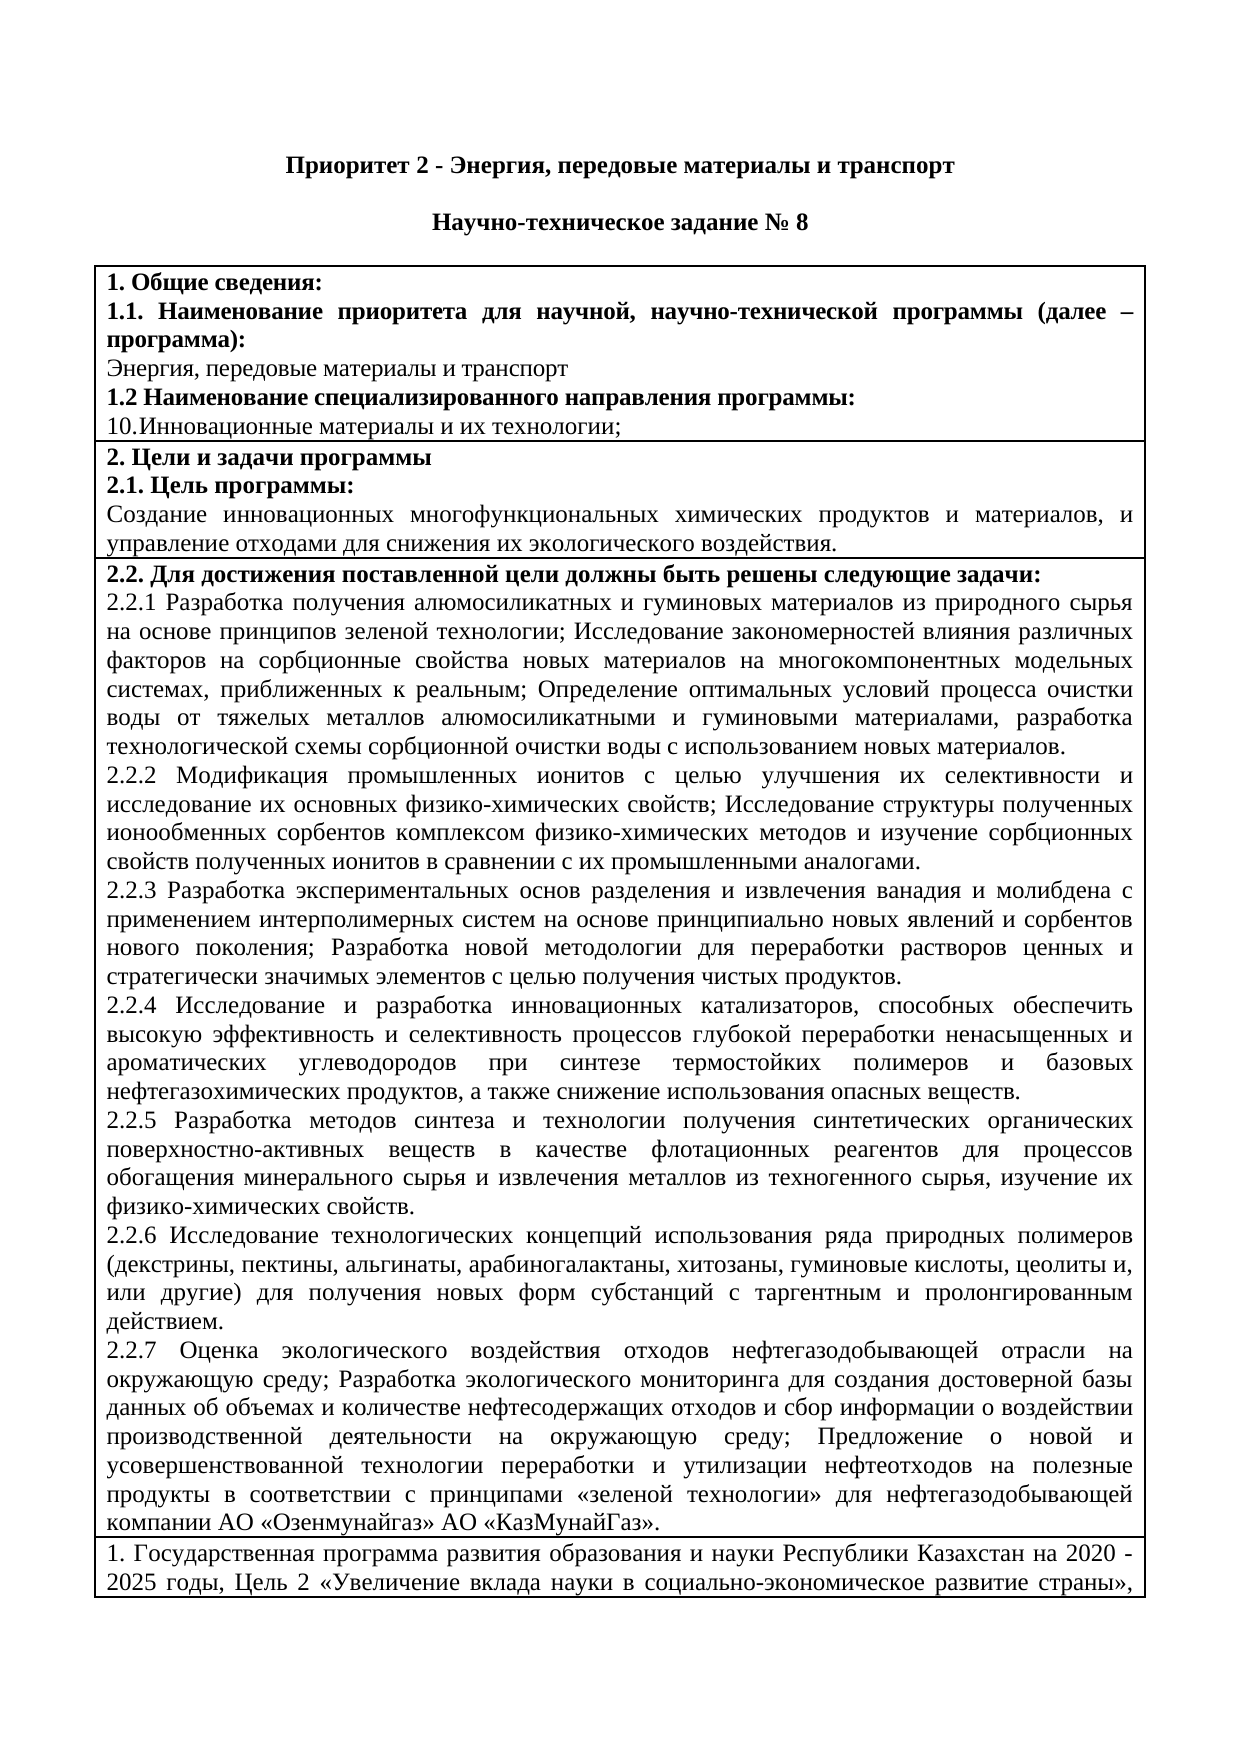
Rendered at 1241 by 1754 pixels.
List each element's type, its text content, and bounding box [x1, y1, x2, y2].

table_cell 2.2. Для достижения поставленной цели должны быть решены следующие задачи: 2.2.1 Разработка получения алюмосиликатных и гуминовых материалов из природного сырья на основе принципов зеленой технологии; Исследование закономерностей влияния различных факторов на сорбционные свойства новых материалов на многокомпонентных модельных системах, приближенных к реальным; Определение оптимальных условий процесса очистки воды от тяжелых металлов алюмосиликатными и гуминовыми материалами, разработка технологической схемы сорбционной очистки воды с использованием новых материалов. 2.2.2 Модификация промышленных ионитов с целью улучшения их селективности и исследование их основных физико-химических свойств; Исследование структуры полученных ионообменных сорбентов комплексом физико-химических методов и изучение сорбционных свойств полученных ионитов в сравнении с их промышленными аналогами. 2.2.3 Разработка экспериментальных основ разделения и извлечения ванадия и молибдена с применением интерполимерных систем на основе принципиально новых явлений и сорбентов нового поколения; Разработка новой методологии для переработки растворов ценных и стратегически значимых элементов с целью получения чистых продуктов. 2.2.4 Исследование и разработка инновационных катализаторов, способных обеспечить высокую эффективность и селективность процессов глубокой переработки ненасыщенных и ароматических углеводородов при синтезе термостойких полимеров и базовых нефтегазохимических продуктов, а также снижение использования опасных веществ. 2.2.5 Разработка методов синтеза и технологии получения синтетических органических поверхностно-активных веществ в качестве флотационных реагентов для процессов обогащения минерального сырья и извлечения металлов из техногенного сырья, изучение их физико-химических свойств. 2.2.6 Исследование технологических концепций использования ряда природных полимеров (декстрины, пектины, альгинаты, арабиногалактаны, хитозаны, гуминовые кислоты, цеолиты и, или другие) для получения новых форм субстанций с таргентным и пролонгированным действием. 2.2.7 Оценка экологического воздействия отходов нефтегазодобывающей отрасли на окружающую среду; Разработка экологического мониторинга для создания достоверной базы данных об объемах и количестве нефтесодержащих отходов и сбор информации о воздействии производственной деятельности на окружающую среду; Предложение о новой и усовершенствованной технологии переработки и утилизации нефтеотходов на полезные продукты в соответствии с принципами «зеленой технологии» для нефтегазодобывающей компании АО «Озенмунайгаз» АО «КазМунайГаз». [96, 559, 1144, 1536]
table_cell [96, 1538, 1144, 1596]
subtitle Приоритет 2 - Энергия, передовые материалы и транспорт [150, 150, 1090, 179]
table_cell 2. Цели и задачи программы 2.1. Цель программы: Создание инновационных многофункциональных химических продуктов и материалов, и управление отходами для снижения их экологического воздействия. [96, 442, 1144, 557]
table_header 1. Общие сведения: 1.1. Наименование приоритета для научной, научно-технической программы (далее – программа): Энергия, передовые материалы и транспорт 1.2 Наименование специализированного направления программы: 10. Инновационные материалы и их технологии; [96, 267, 1144, 439]
text Научно-техническое задание № 8 [150, 207, 1090, 236]
